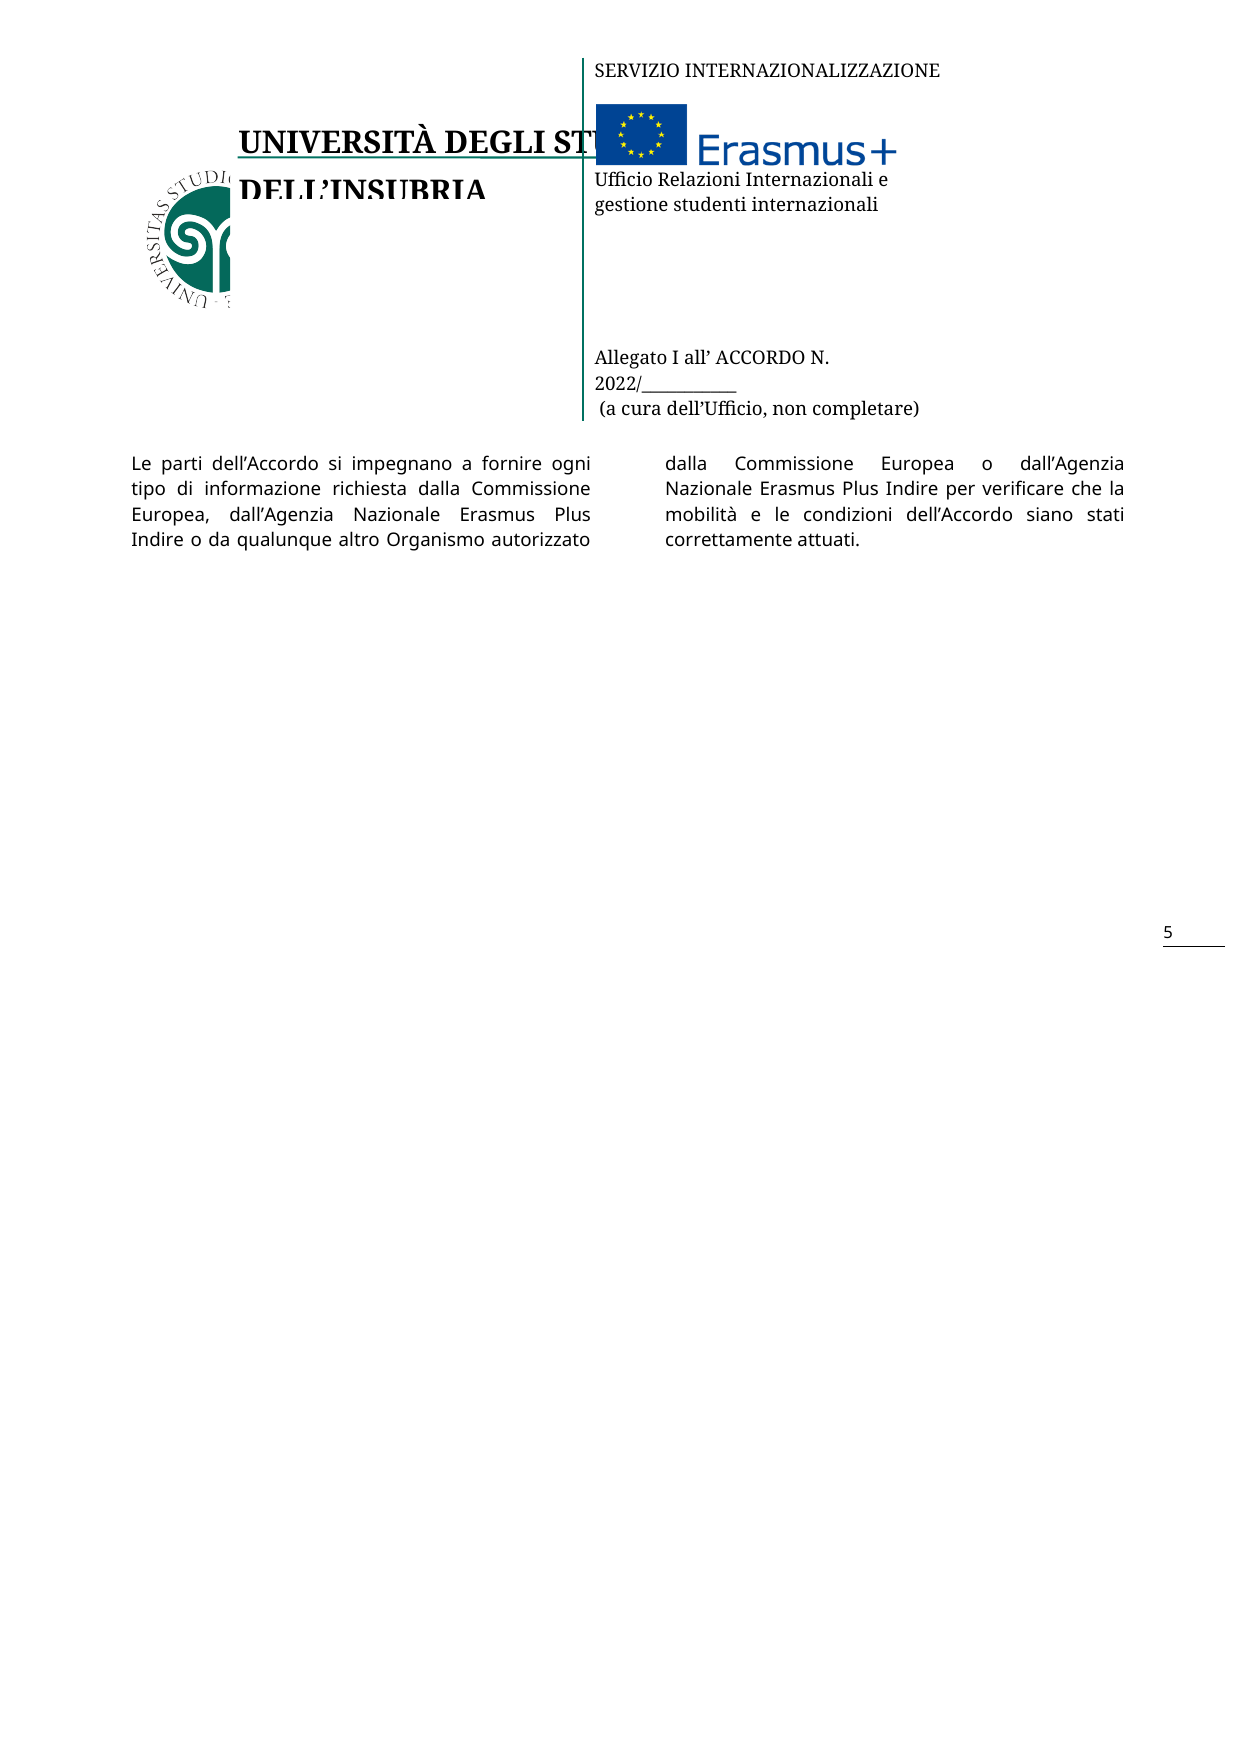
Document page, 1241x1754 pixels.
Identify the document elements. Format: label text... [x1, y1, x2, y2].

picture [142, 165, 231, 313]
picture [596, 104, 897, 166]
text Le parti dell’Accordo si impegnano a fornire ogni tipo di informazione richiesta dalla Commissione Europea, dall’Agenzia Nazionale Erasmus Plus Indire o da qualunque altro Organismo autorizzato dalla Commissione Europea o dall’Agenzia Nazionale Erasmus Plus Indire per verificare che la mobilità e le condizioni dell’Accordo siano stati correttamente attuati. [131, 450, 591, 552]
text Le parti dell’Accordo si impegnano a fornire ogni tipo di informazione richiesta dalla Commissione Europea, dall’Agenzia Nazionale Erasmus Plus Indire o da qualunque altro Organismo autorizzato dalla Commissione Europea o dall’Agenzia Nazionale Erasmus Plus Indire per verificare che la mobilità e le condizioni dell’Accordo siano stati correttamente attuati. [665, 450, 1125, 552]
